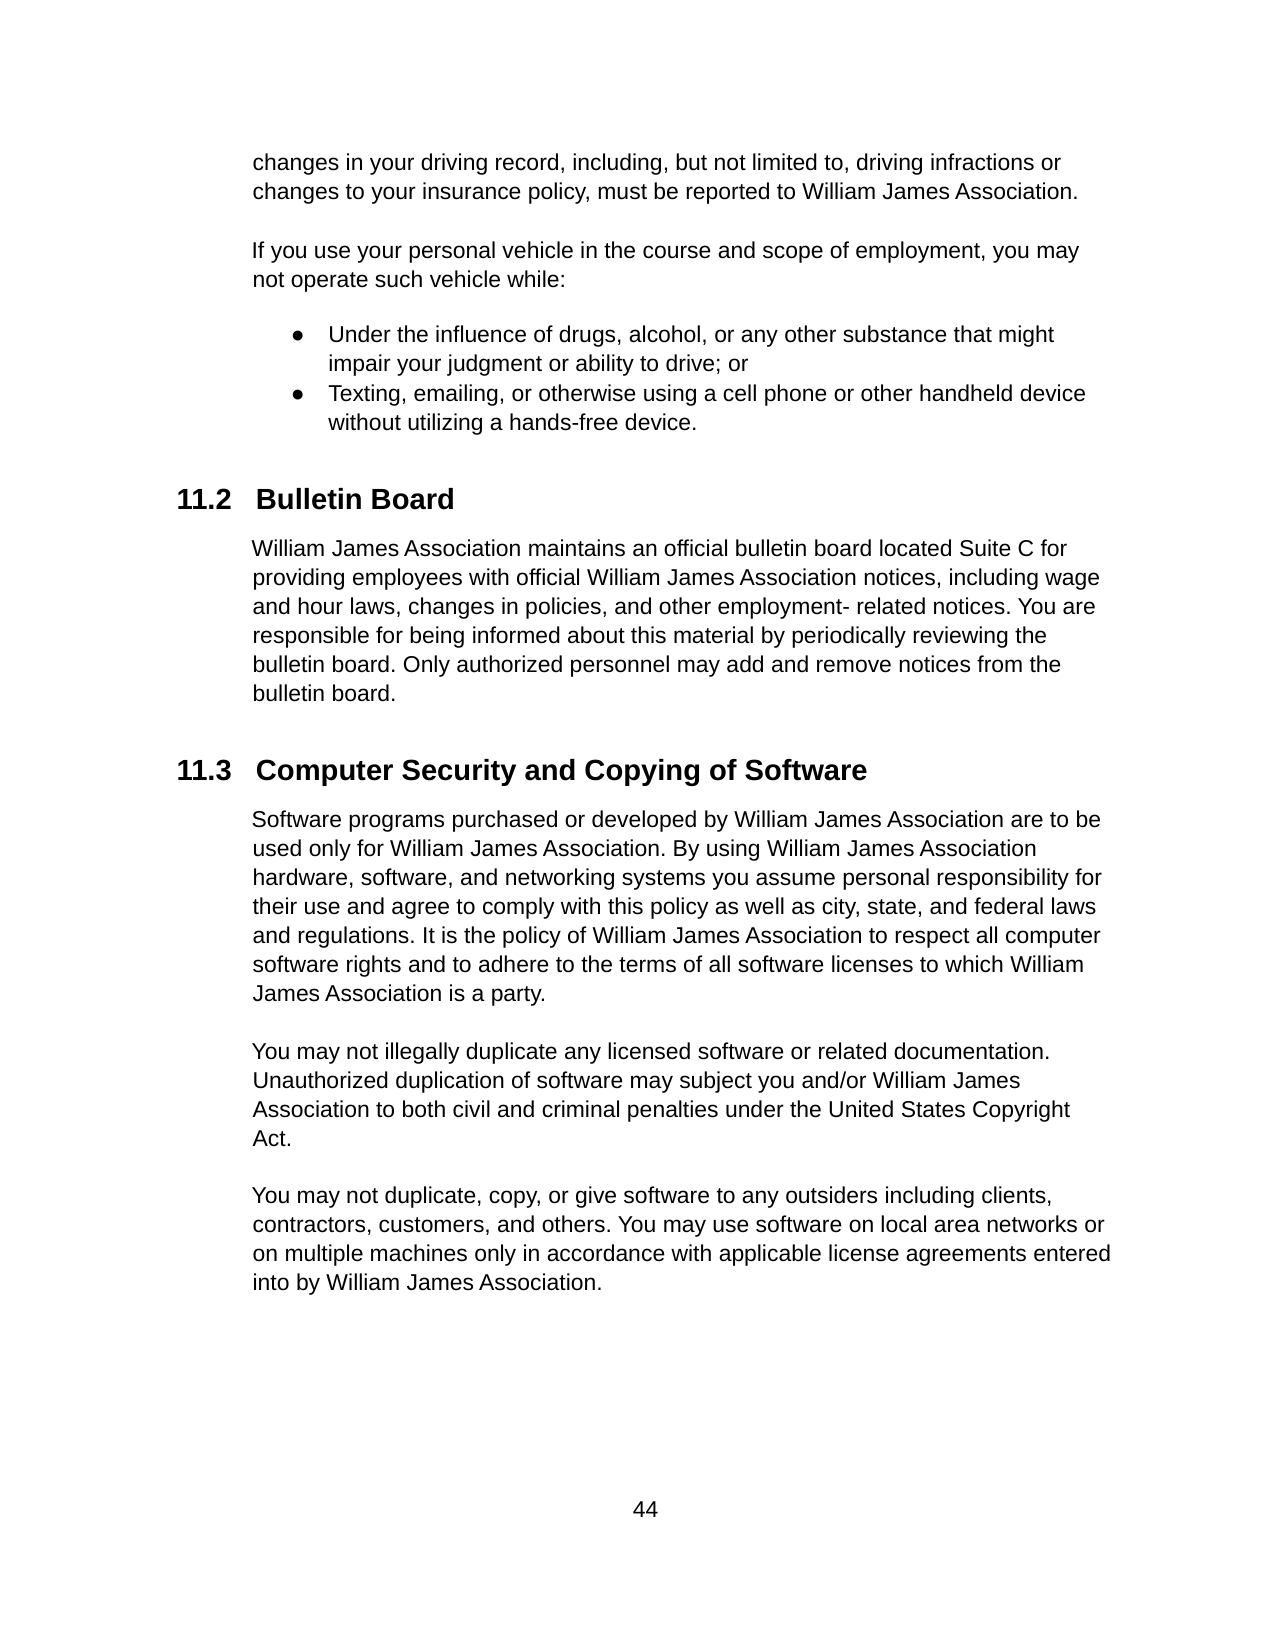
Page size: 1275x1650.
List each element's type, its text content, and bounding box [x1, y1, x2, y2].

text Software programs purchased or developed by William James Association are to be used only for William James Association. By using William James Association hardware, software, and networking systems you assume personal responsibility for their use and agree to comply with this policy as well as city, state, and federal laws and regulations. It is the policy of William James Association to respect all computer software rights and to adhere to the terms of all software licenses to which William James Association is a party. [251, 806, 1113, 1006]
text You may not illegally duplicate any licensed software or related documentation. Unauthorized duplication of software may subject you and/or William James Association to both civil and criminal penalties under the United States Copyright Act. [251, 1038, 1113, 1151]
list Texting, emailing, or otherwise using a cell phone or other handheld device without utilizing a hands-free device. [291, 379, 1113, 435]
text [251, 149, 1113, 204]
text If you use your personal vehicle in the course and scope of employment, you may not operate such vehicle while: [251, 237, 1113, 293]
subtitle 11.3 Computer Security and Copying of Software [176, 753, 1118, 787]
list Under the influence of drugs, alcohol, or any other substance that might impair your judgment or ability to drive; or [291, 321, 1113, 376]
text William James Association maintains an official bulletin board located Suite C for providing employees with official William James Association notices, including wage and hour laws, changes in policies, and other employment- related notices. You are responsible for being informed about this material by periodically reviewing the bulletin board. Only authorized personnel may add and remove notices from the bulletin board. [251, 535, 1113, 706]
text You may not duplicate, copy, or give software to any outsiders including clients, contractors, customers, and others. You may use software on local area networks or on multiple machines only in accordance with applicable license agreements entered into by William James Association. [251, 1182, 1113, 1296]
subtitle 11.2 Bulletin Board [176, 482, 1118, 516]
